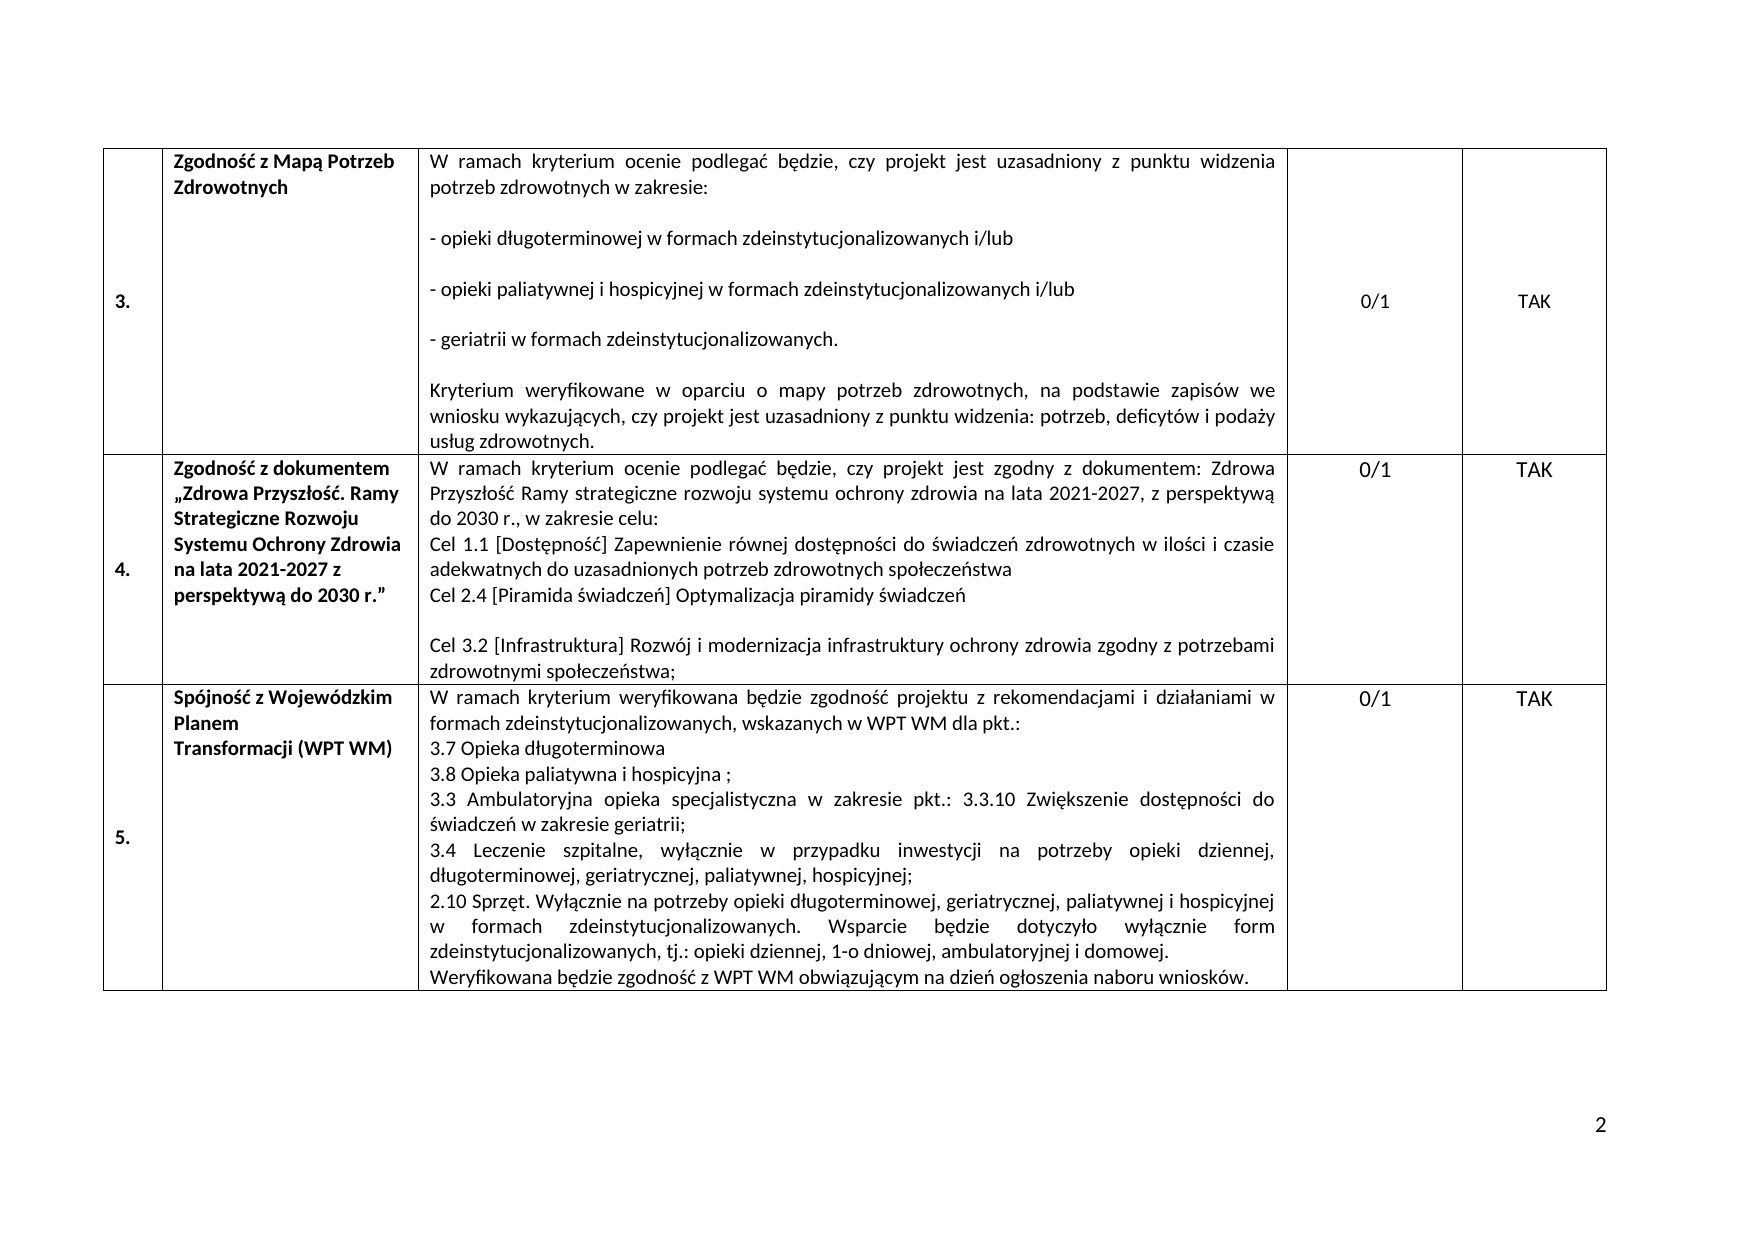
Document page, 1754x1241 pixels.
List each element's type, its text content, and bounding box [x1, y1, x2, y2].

table_cell 5. [104, 685, 162, 989]
table_cell Zgodność z Mapą Potrzeb Zdrowotnych [163, 149, 418, 454]
table_cell TAK [1463, 149, 1606, 454]
table_cell TAK [1463, 685, 1606, 989]
table_cell 3. [104, 149, 162, 454]
table_cell Spójność z Wojewódzkim Planem Transformacji (WPT WM) [163, 685, 418, 989]
table_cell W ramach kryterium ocenie podlegać będzie, czy projekt jest zgodny z dokumentem: Zdrowa Przyszłość Ramy strategiczne rozwoju systemu ochrony zdrowia na lata 2021-2027, z perspektywą do 2030 r., w zakresie celu: Cel 1.1 [Dostępność] Zapewnienie równej dostępności do świadczeń zdrowotnych w ilości i czasie adekwatnych do uzasadnionych potrzeb zdrowotnych społeczeństwa Cel 2.4 [Piramida świadczeń] Optymalizacja piramidy świadczeń Cel 3.2 [Infrastruktura] Rozwój i modernizacja infrastruktury ochrony zdrowia zgodny z potrzebami zdrowotnymi społeczeństwa; [419, 455, 1287, 683]
table_cell 4. [104, 455, 162, 683]
table_cell Zgodność z dokumentem „Zdrowa Przyszłość. Ramy Strategiczne Rozwoju Systemu Ochrony Zdrowia na lata 2021-2027 z perspektywą do 2030 r.” [163, 455, 418, 683]
table_cell 0/1 [1288, 455, 1462, 683]
table_cell W ramach kryterium weryfikowana będzie zgodność projektu z rekomendacjami i działaniami w formach zdeinstytucjonalizowanych, wskazanych w WPT WM dla pkt.: 3.7 Opieka długoterminowa 3.8 Opieka paliatywna i hospicyjna ; 3.3 Ambulatoryjna opieka specjalistyczna w zakresie pkt.: 3.3.10 Zwiększenie dostępności do świadczeń w zakresie geriatrii; 3.4 Leczenie szpitalne, wyłącznie w przypadku inwestycji na potrzeby opieki dziennej, długoterminowej, geriatrycznej, paliatywnej, hospicyjnej; 2.10 Sprzęt. Wyłącznie na potrzeby opieki długoterminowej, geriatrycznej, paliatywnej i hospicyjnej w formach zdeinstytucjonalizowanych. Wsparcie będzie dotyczyło wyłącznie form zdeinstytucjonalizowanych, tj.: opieki dziennej, 1-o dniowej, ambulatoryjnej i domowej. Weryfikowana będzie zgodność z WPT WM obwiązującym na dzień ogłoszenia naboru wniosków. [419, 685, 1287, 989]
table_cell 0/1 [1288, 149, 1462, 454]
table_cell 0/1 [1288, 685, 1462, 989]
table_cell TAK [1463, 455, 1606, 683]
table_cell W ramach kryterium ocenie podlegać będzie, czy projekt jest uzasadniony z punktu widzenia potrzeb zdrowotnych w zakresie: - opieki długoterminowej w formach zdeinstytucjonalizowanych i/lub - opieki paliatywnej i hospicyjnej w formach zdeinstytucjonalizowanych i/lub - geriatrii w formach zdeinstytucjonalizowanych. Kryterium weryfikowane w oparciu o mapy potrzeb zdrowotnych, na podstawie zapisów we wniosku wykazujących, czy projekt jest uzasadniony z punktu widzenia: potrzeb, deficytów i podaży usług zdrowotnych. [419, 149, 1287, 454]
